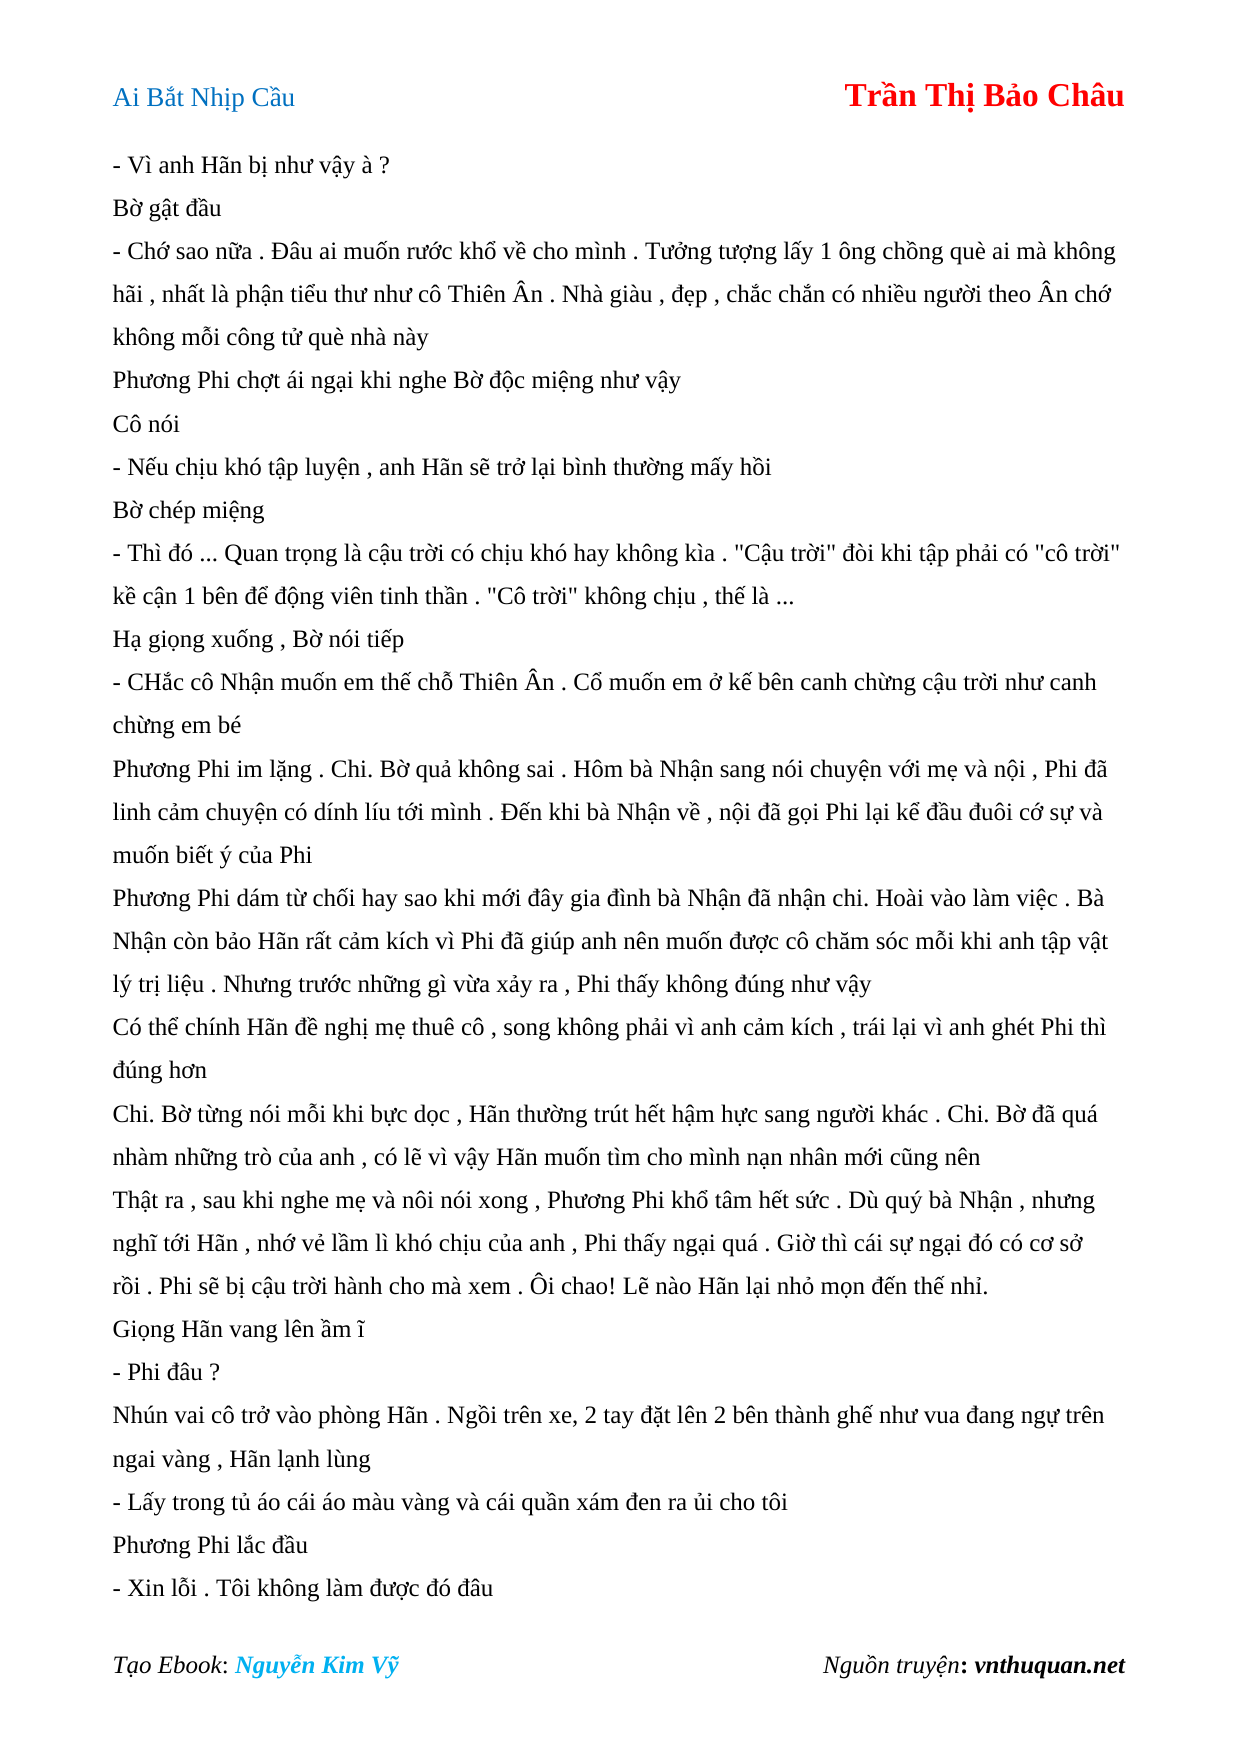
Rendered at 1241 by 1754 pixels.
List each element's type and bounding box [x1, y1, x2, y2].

text [112, 150, 1128, 1602]
